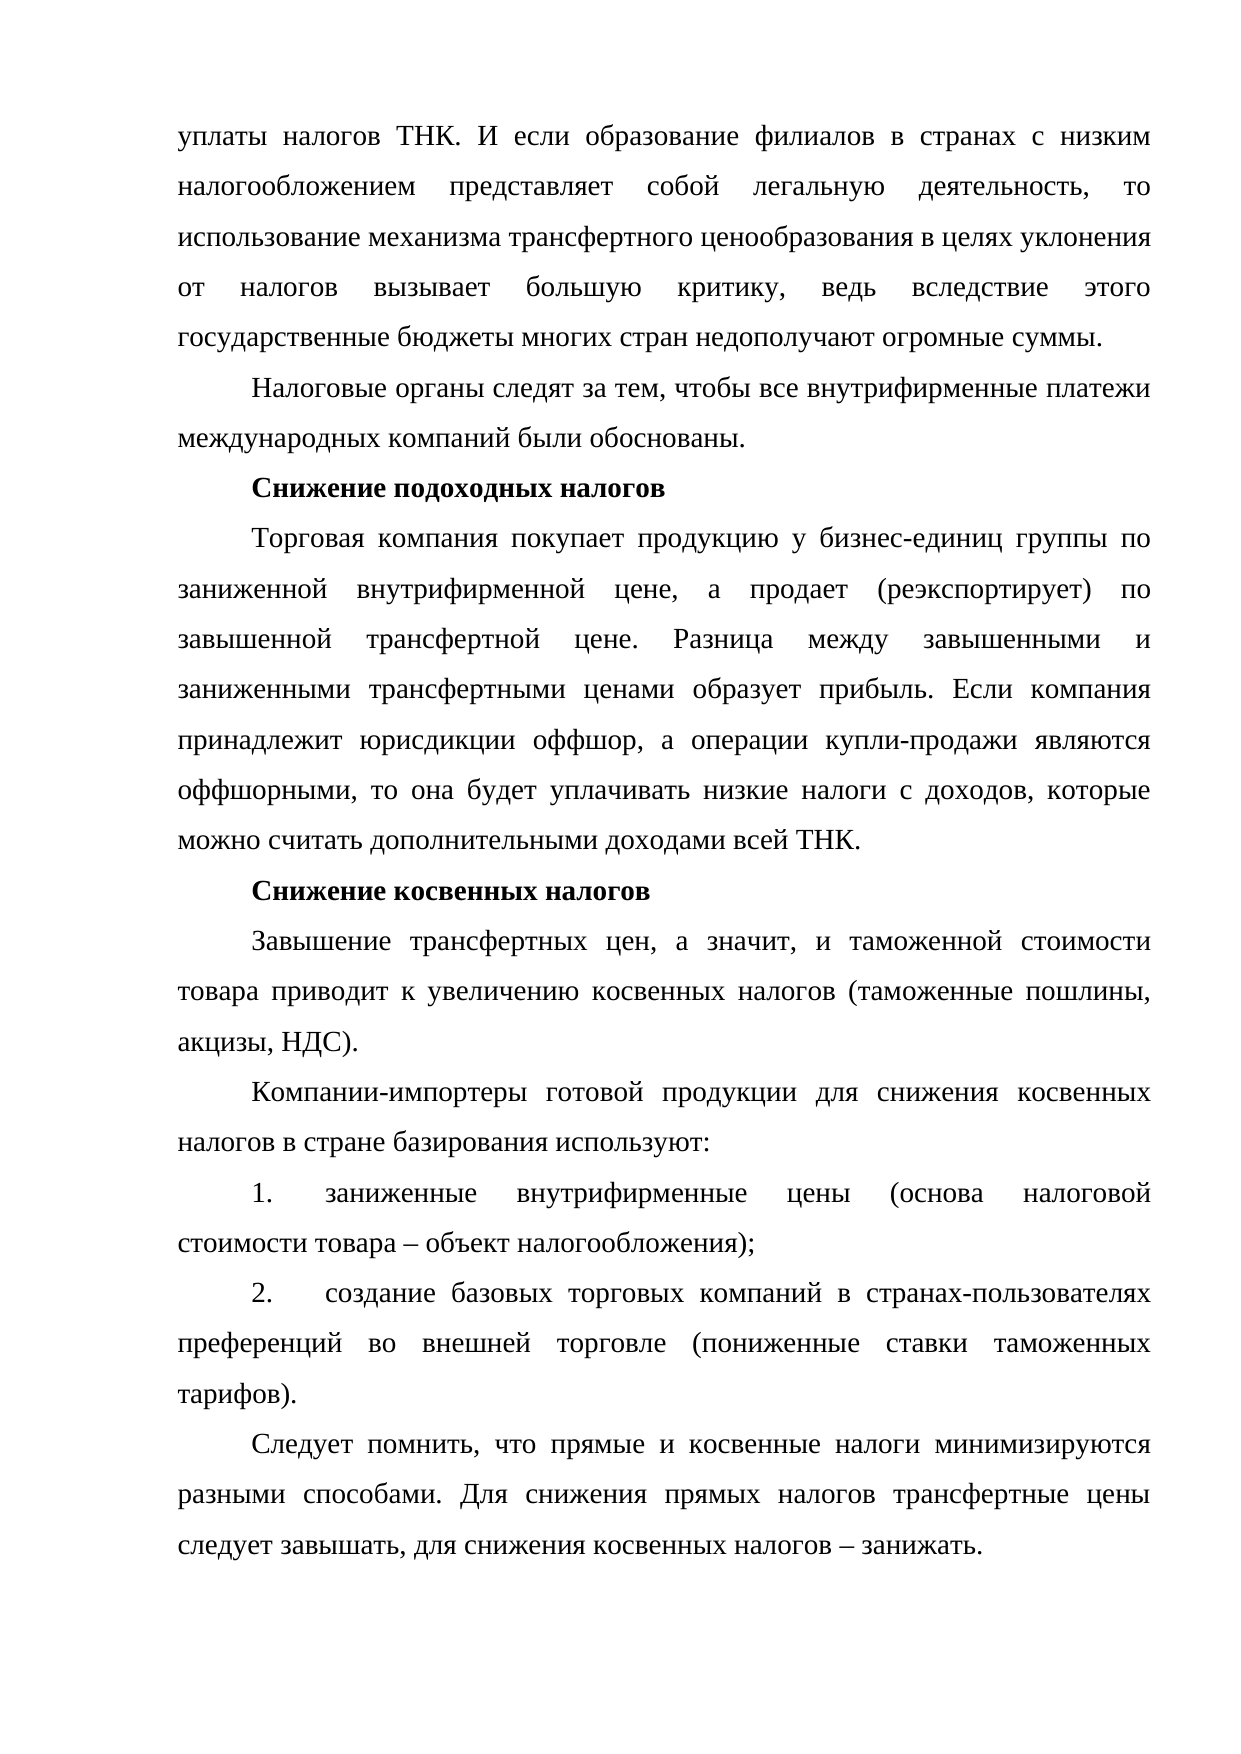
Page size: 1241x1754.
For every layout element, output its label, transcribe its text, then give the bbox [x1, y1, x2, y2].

text Завышение трансфертных цен, а значит, и таможенной стоимости товара приводит к увеличению косвенных налогов (таможенные пошлины, акцизы, НДС). [177, 923, 1152, 1057]
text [177, 118, 1152, 353]
text Следует помнить, что прямые и косвенные налоги минимизируются разными способами. Для снижения прямых налогов трансфертные цены следует завышать, для снижения косвенных налогов – занижать. [177, 1426, 1152, 1560]
text Снижение подоходных налогов [177, 470, 1152, 504]
text Снижение косвенных налогов [177, 873, 1152, 906]
text Налоговые органы следят за тем, чтобы все внутрифирменные платежи международных компаний были обоснованы. [177, 370, 1152, 453]
list создание базовых торговых компаний в странах-пользователях преференций во внешней торговле (пониженные ставки таможенных тарифов). [177, 1275, 1152, 1409]
text Компании-импортеры готовой продукции для снижения косвенных налогов в стране базирования используют: [177, 1074, 1152, 1158]
list заниженные внутрифирменные цены (основа налоговой стоимости товара – объект налогообложения); [177, 1175, 1152, 1258]
text Торговая компания покупает продукцию у бизнес-единиц группы по заниженной внутрифирменной цене, а продает (реэкспортирует) по завышенной трансфертной цене. Разница между завышенными и заниженными трансфертными ценами образует прибыль. Если компания принадлежит юрисдикции оффшор, а операции купли-продажи являются оффшорными, то она будет уплачивать низкие налоги с доходов, которые можно считать дополнительными доходами всей ТНК. [177, 521, 1152, 856]
